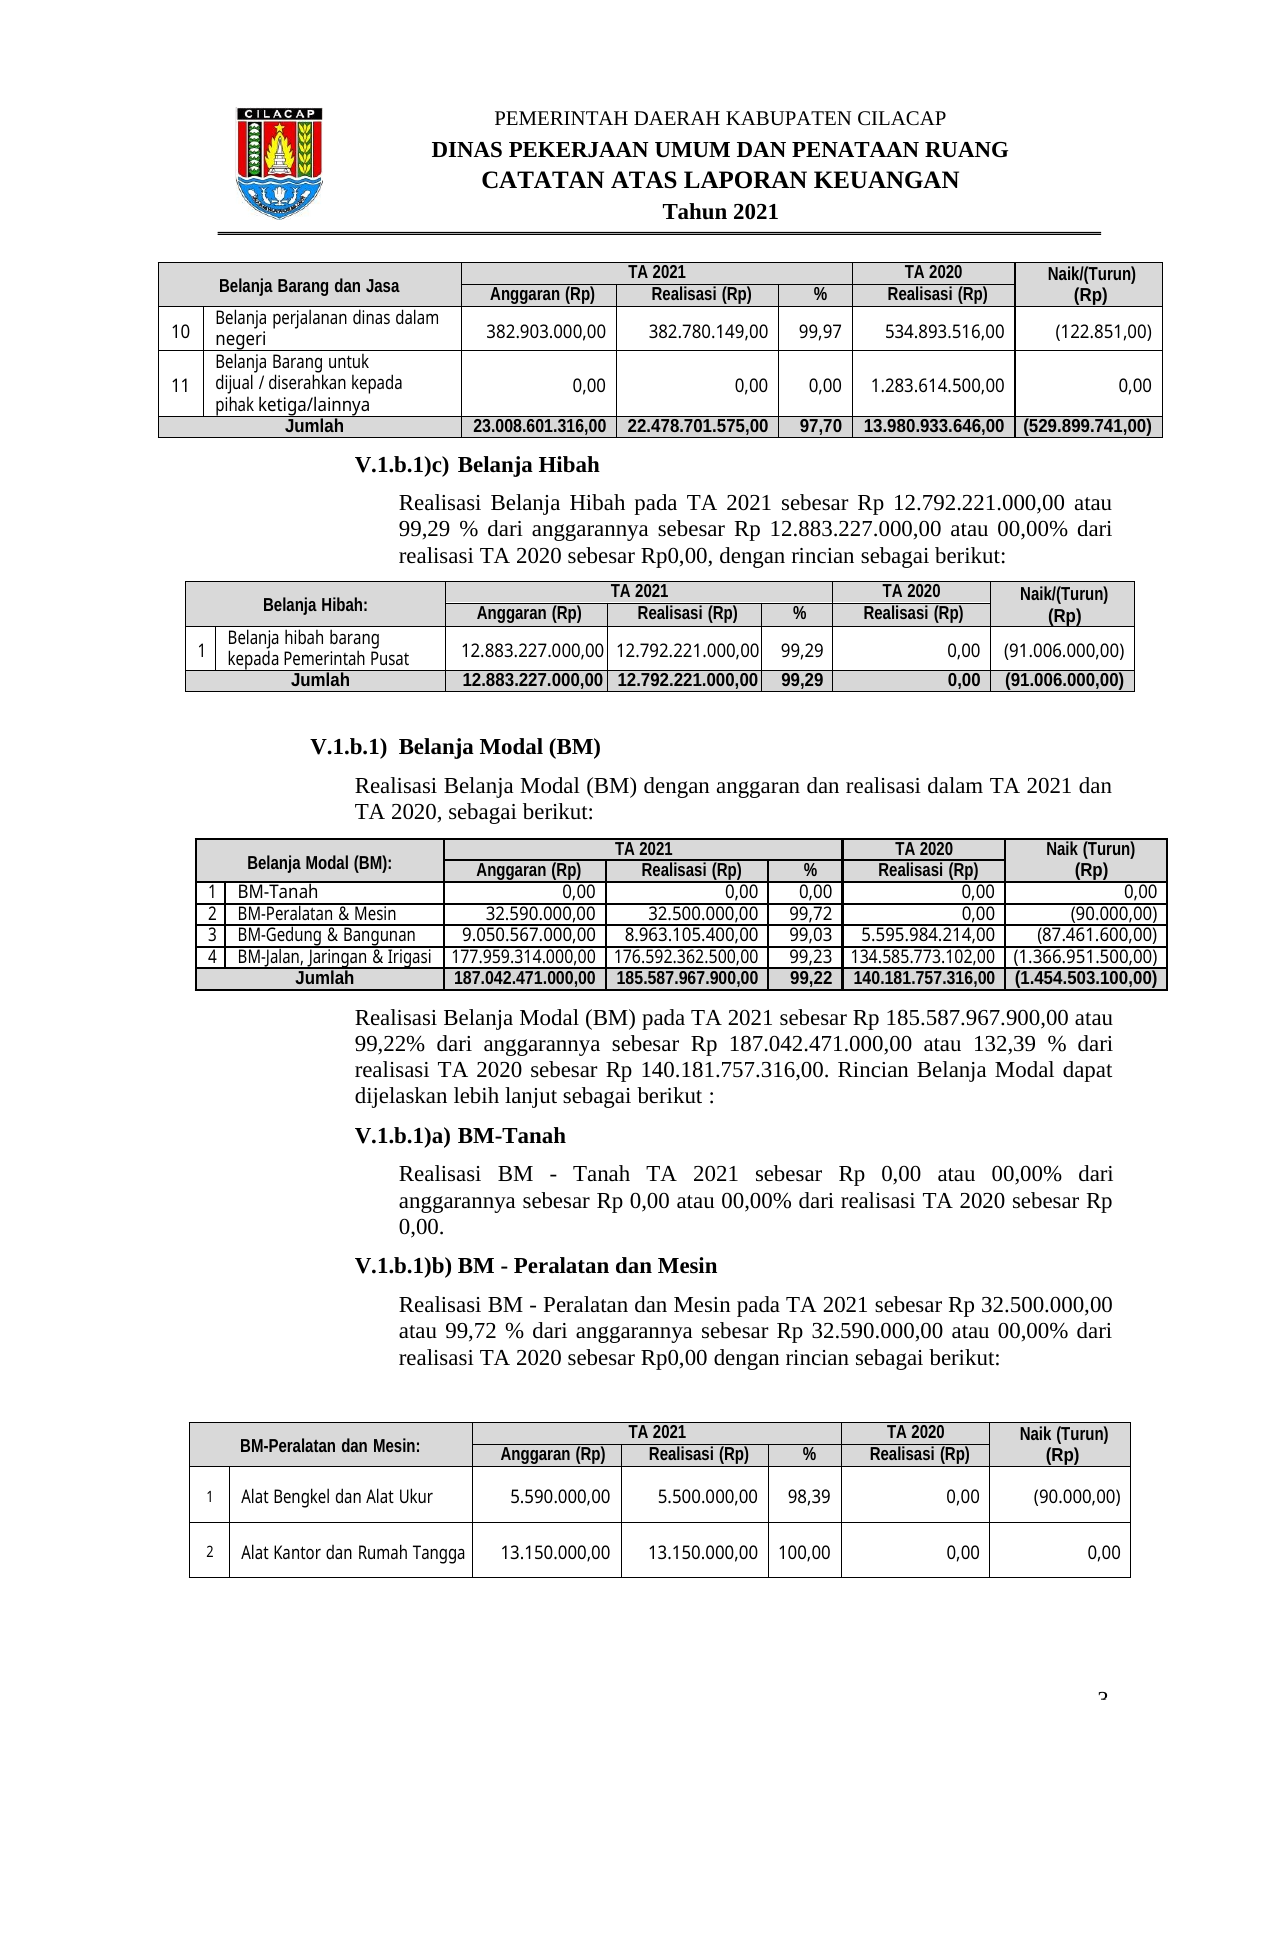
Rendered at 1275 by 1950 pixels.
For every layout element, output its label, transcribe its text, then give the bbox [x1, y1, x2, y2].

table_cell (90.000,00) [990, 1467, 1130, 1522]
table_cell (91.006.000,00) [991, 671, 1134, 691]
table_cell Alat Kantor dan Rumah Tangga [230, 1523, 472, 1577]
table_cell Alat Bengkel dan Alat Ukur [230, 1467, 472, 1522]
table_cell 1.283.614.500,00 [853, 351, 1014, 416]
table_cell 2 [190, 1523, 229, 1577]
table_cell (1.366.951.500,00) [1006, 948, 1166, 967]
text Realisasi Belanja Hibah pada TA 2021 sebesar Rp 12.792.221.000,00 atau 99,29 % dari anggarannya sebesar Rp 12.883.227.000,00 atau 00,00% dari realisasi TA 2020 sebesar Rp0,00, dengan rincian sebagai berikut: [399, 489, 1114, 568]
table_cell 12.792.221.000,00 [608, 627, 761, 670]
subtitle V.1.b.1)b) BM - Peralatan dan Mesin [354, 1252, 1181, 1279]
text Realisasi BM - Peralatan dan Mesin pada TA 2021 sebesar Rp 32.500.000,00 atau 99,72 % dari anggarannya sebesar Rp 32.590.000,00 atau 00,00% dari realisasi TA 2020 sebesar Rp0,00 dengan rincian sebagai berikut: [399, 1291, 1114, 1370]
table_cell Anggaran (Rp) [445, 861, 605, 881]
table_header TA 2020 [842, 1423, 989, 1444]
table_header BM-Peralatan dan Mesin: [190, 1423, 472, 1466]
table_cell 13.150.000,00 [473, 1523, 621, 1577]
table_cell BM-Peralatan & Mesin [226, 905, 443, 924]
table_cell 0,00 [842, 1467, 989, 1522]
table_header Belanja Hibah: [186, 582, 445, 626]
table_cell 13.150.000,00 [622, 1523, 768, 1577]
table_cell (Rp) [1006, 859, 1166, 881]
table_cell 177.959.314.000,00 [445, 948, 605, 967]
table_cell Realisasi (Rp) [853, 285, 1014, 306]
table_cell 99,23 [769, 948, 841, 967]
table_cell 99,29 [762, 627, 832, 670]
table_cell 0,00 [445, 883, 605, 902]
table_header Naik (Turun) [1006, 840, 1166, 859]
table_cell Belanja perjalanan dinas dalam negeri [204, 307, 461, 350]
table_cell 99,29 [762, 671, 832, 691]
table_header Naik/(Turun) (Rp) [991, 582, 1134, 626]
table_cell 0,00 [833, 671, 990, 691]
table_cell 1 [186, 627, 215, 670]
table_cell Belanja hibah barang kepada Pemerintah Pusat [216, 627, 445, 670]
table_cell 134.585.773.102,00 [844, 948, 1004, 967]
table_cell Jumlah [186, 671, 445, 691]
table_cell 5.595.984.214,00 [844, 926, 1004, 946]
table_cell 0,00 [844, 883, 1004, 902]
table_header TA 2021 [462, 263, 852, 284]
table_header TA 2020 [833, 582, 990, 602]
table_cell 8.963.105.400,00 [607, 926, 767, 946]
table_cell Belanja Barang untuk dijual / diserahkan kepada pihak ketiga/lainnya [204, 351, 461, 416]
table_cell % [769, 861, 841, 881]
table_cell 9.050.567.000,00 [445, 926, 605, 946]
text Realisasi Belanja Modal (BM) dengan anggaran dan realisasi dalam TA 2021 dan TA 2020, sebagai berikut: [354, 772, 1114, 825]
table_cell Anggaran (Rp) [446, 604, 607, 626]
table_cell 176.592.362.500,00 [607, 948, 767, 967]
subtitle V.1.b.1) Belanja Modal (BM) [310, 733, 1181, 760]
text Realisasi Belanja Modal (BM) pada TA 2021 sebesar Rp 185.587.967.900,00 atau 99,22% dari anggarannya sebesar Rp 187.042.471.000,00 atau 132,39 % dari realisasi TA 2020 sebesar Rp 140.181.757.316,00. Rincian Belanja Modal dapat dijelaskan lebih lanjut sebagai berikut : [354, 1003, 1114, 1109]
table_cell 1 [190, 1467, 229, 1522]
table_cell 0,00 [1006, 883, 1166, 902]
table_cell Realisasi (Rp) [842, 1445, 989, 1466]
table_cell 382.780.149,00 [617, 307, 778, 350]
table_cell 0,00 [607, 883, 767, 902]
table_header TA 2021 [473, 1423, 841, 1444]
table_cell Jumlah [159, 417, 461, 437]
table_cell 0,00 [1016, 351, 1162, 416]
table_header TA 2020 [844, 840, 1004, 859]
table_cell 32.590.000,00 [445, 905, 605, 924]
table_cell % [762, 604, 832, 626]
table_cell 140.181.757.316,00 [844, 969, 1004, 989]
subtitle V.1.b.1)a) BM-Tanah [354, 1122, 1181, 1148]
table_header Belanja Modal (BM): [197, 840, 443, 881]
table_cell Jumlah [197, 969, 443, 989]
table_cell 2 [197, 905, 224, 924]
table_cell 97,70 [779, 417, 852, 437]
table_header TA 2021 [445, 840, 841, 859]
table_cell 32.500.000,00 [607, 905, 767, 924]
table_cell BM-Jalan, Jaringan & Irigasi [226, 948, 443, 967]
table_cell Realisasi (Rp) [607, 861, 767, 881]
table_cell 99,22 [769, 969, 841, 989]
table_cell (90.000,00) [1006, 905, 1166, 924]
table_cell 11 [159, 351, 203, 416]
table_cell 100,00 [769, 1523, 841, 1577]
table_cell (122.851,00) [1016, 307, 1162, 350]
subtitle V.1.b.1)c) Belanja Hibah [354, 451, 1181, 477]
table_cell 0,00 [990, 1523, 1130, 1577]
table_cell Anggaran (Rp) [473, 1445, 621, 1466]
table_cell 534.893.516,00 [853, 307, 1014, 350]
table_cell % [779, 285, 852, 306]
table_header TA 2021 [446, 582, 832, 602]
table_cell 99,97 [779, 307, 852, 350]
table_cell (91.006.000,00) [991, 627, 1134, 670]
table_cell 185.587.967.900,00 [607, 969, 767, 989]
table_header Naik/(Turun) (Rp) [1016, 263, 1162, 306]
picture [235, 107, 323, 220]
table_cell 0,00 [462, 351, 616, 416]
table_cell 0,00 [769, 883, 841, 902]
table_cell 0,00 [842, 1523, 989, 1577]
table_cell 12.883.227.000,00 [446, 671, 607, 691]
table_cell BM-Tanah [226, 883, 443, 902]
table_cell Realisasi (Rp) [608, 604, 761, 626]
table_cell 99,03 [769, 926, 841, 946]
table_cell Realisasi (Rp) [844, 861, 1004, 881]
table_header Belanja Barang dan Jasa [159, 263, 461, 306]
table_cell 13.980.933.646,00 [853, 417, 1014, 437]
table_cell Anggaran (Rp) [462, 285, 616, 306]
table_header TA 2020 [853, 263, 1014, 284]
table_cell 0,00 [617, 351, 778, 416]
table_cell 382.903.000,00 [462, 307, 616, 350]
table_cell (1.454.503.100,00) [1006, 969, 1166, 989]
table_cell Realisasi (Rp) [617, 285, 778, 306]
table_cell 0,00 [779, 351, 852, 416]
table_cell BM-Gedung & Bangunan [226, 926, 443, 946]
table_cell 5.500.000,00 [622, 1467, 768, 1522]
table_cell 0,00 [844, 905, 1004, 924]
table_cell 10 [159, 307, 203, 350]
table_cell 23.008.601.316,00 [462, 417, 616, 437]
table_cell 12.792.221.000,00 [608, 671, 761, 691]
table_cell (87.461.600,00) [1006, 926, 1166, 946]
table_cell 1 [197, 883, 224, 902]
table_cell Realisasi (Rp) [833, 604, 990, 626]
table_cell 3 [197, 926, 224, 946]
table_cell 22.478.701.575,00 [617, 417, 778, 437]
table_cell Realisasi (Rp) [622, 1445, 768, 1466]
table_cell 99,72 [769, 905, 841, 924]
table_cell 5.590.000,00 [473, 1467, 621, 1522]
table_cell 0,00 [833, 627, 990, 670]
table_cell 12.883.227.000,00 [446, 627, 607, 670]
text Realisasi BM - Tanah TA 2021 sebesar Rp 0,00 atau 00,00% dari anggarannya sebesar Rp 0,00 atau 00,00% dari realisasi TA 2020 sebesar Rp 0,00. [399, 1160, 1114, 1239]
table_header Naik (Turun) (Rp) [990, 1423, 1130, 1466]
table_cell 98,39 [769, 1467, 841, 1522]
table_cell 187.042.471.000,00 [445, 969, 605, 989]
table_cell (529.899.741,00) [1016, 417, 1162, 437]
table_cell % [769, 1445, 841, 1466]
table_cell 4 [197, 948, 224, 967]
